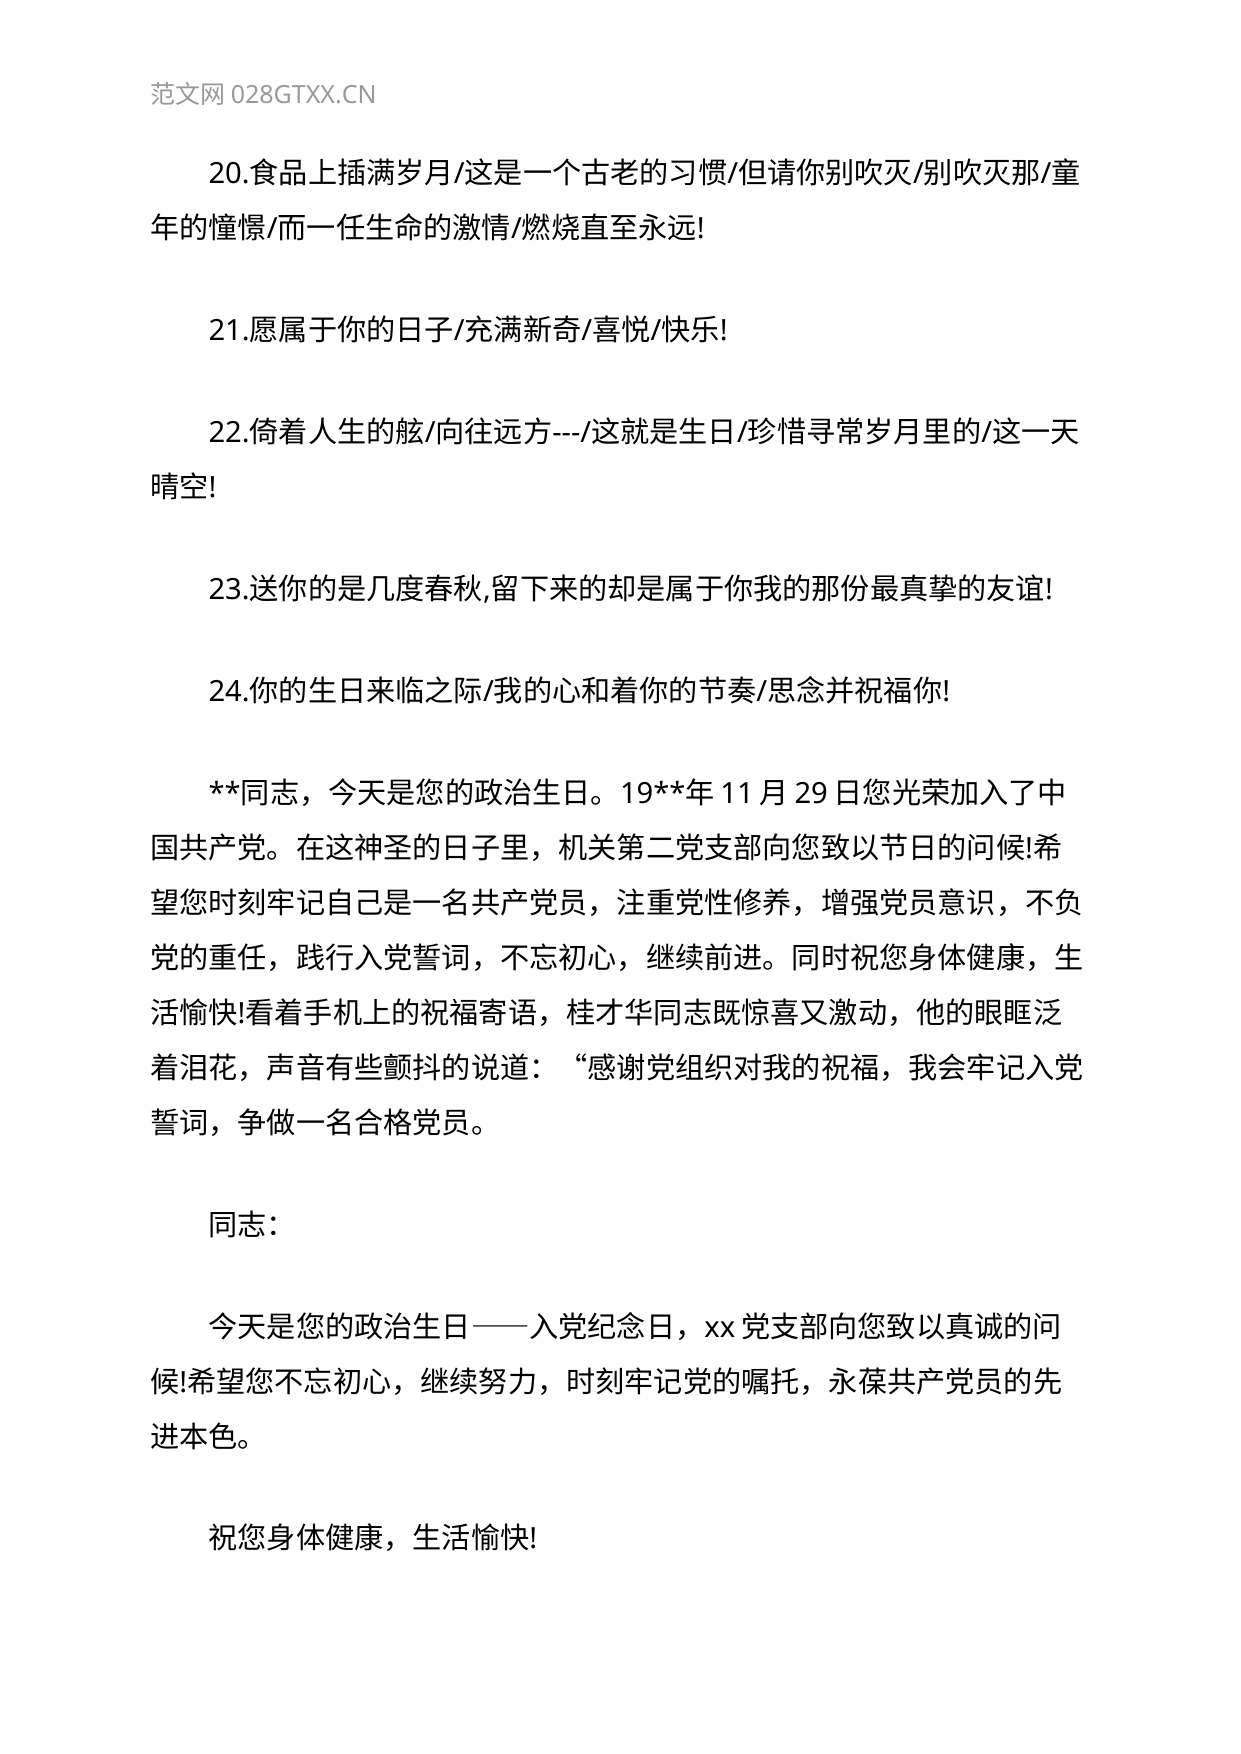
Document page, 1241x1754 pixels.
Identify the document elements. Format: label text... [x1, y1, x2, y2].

text 22.倚着人生的舷/向往远方---/这就是生日/珍惜寻常岁月里的/这一天晴空! [150, 409, 1090, 506]
text 今天是您的政治生日——入党纪念日，xx党支部向您致以真诚的问候!希望您不忘初心，继续努力，时刻牢记党的嘱托，永葆共产党员的先进本色。 [150, 1303, 1090, 1455]
text 24.你的生日来临之际/我的心和着你的节奏/思念并祝福你! [150, 668, 1090, 710]
text 23.送你的是几度春秋,留下来的却是属于你我的那份最真挚的友谊! [150, 566, 1090, 608]
text 20.食品上插满岁月/这是一个古老的习惯/但请你别吹灭/别吹灭那/童年的憧憬/而一任生命的激情/燃烧直至永远! [150, 150, 1090, 247]
text 同志： [150, 1201, 1090, 1244]
text 祝您身体健康，生活愉快! [150, 1515, 1090, 1557]
text **同志，今天是您的政治生日。19**年11月29日您光荣加入了中国共产党。在这神圣的日子里，机关第二党支部向您致以节日的问候!希望您时刻牢记自己是一名共产党员，注重党性修养，增强党员意识，不负党的重任，践行入党誓词，不忘初心，继续前进。同时祝您身体健康，生活愉快!看着手机上的祝福寄语，桂才华同志既惊喜又激动，他的眼眶泛着泪花，声音有些颤抖的说道：“感谢党组织对我的祝福，我会牢记入党誓词，争做一名合格党员。 [150, 770, 1090, 1142]
text 21.愿属于你的日子/充满新奇/喜悦/快乐! [150, 307, 1090, 349]
